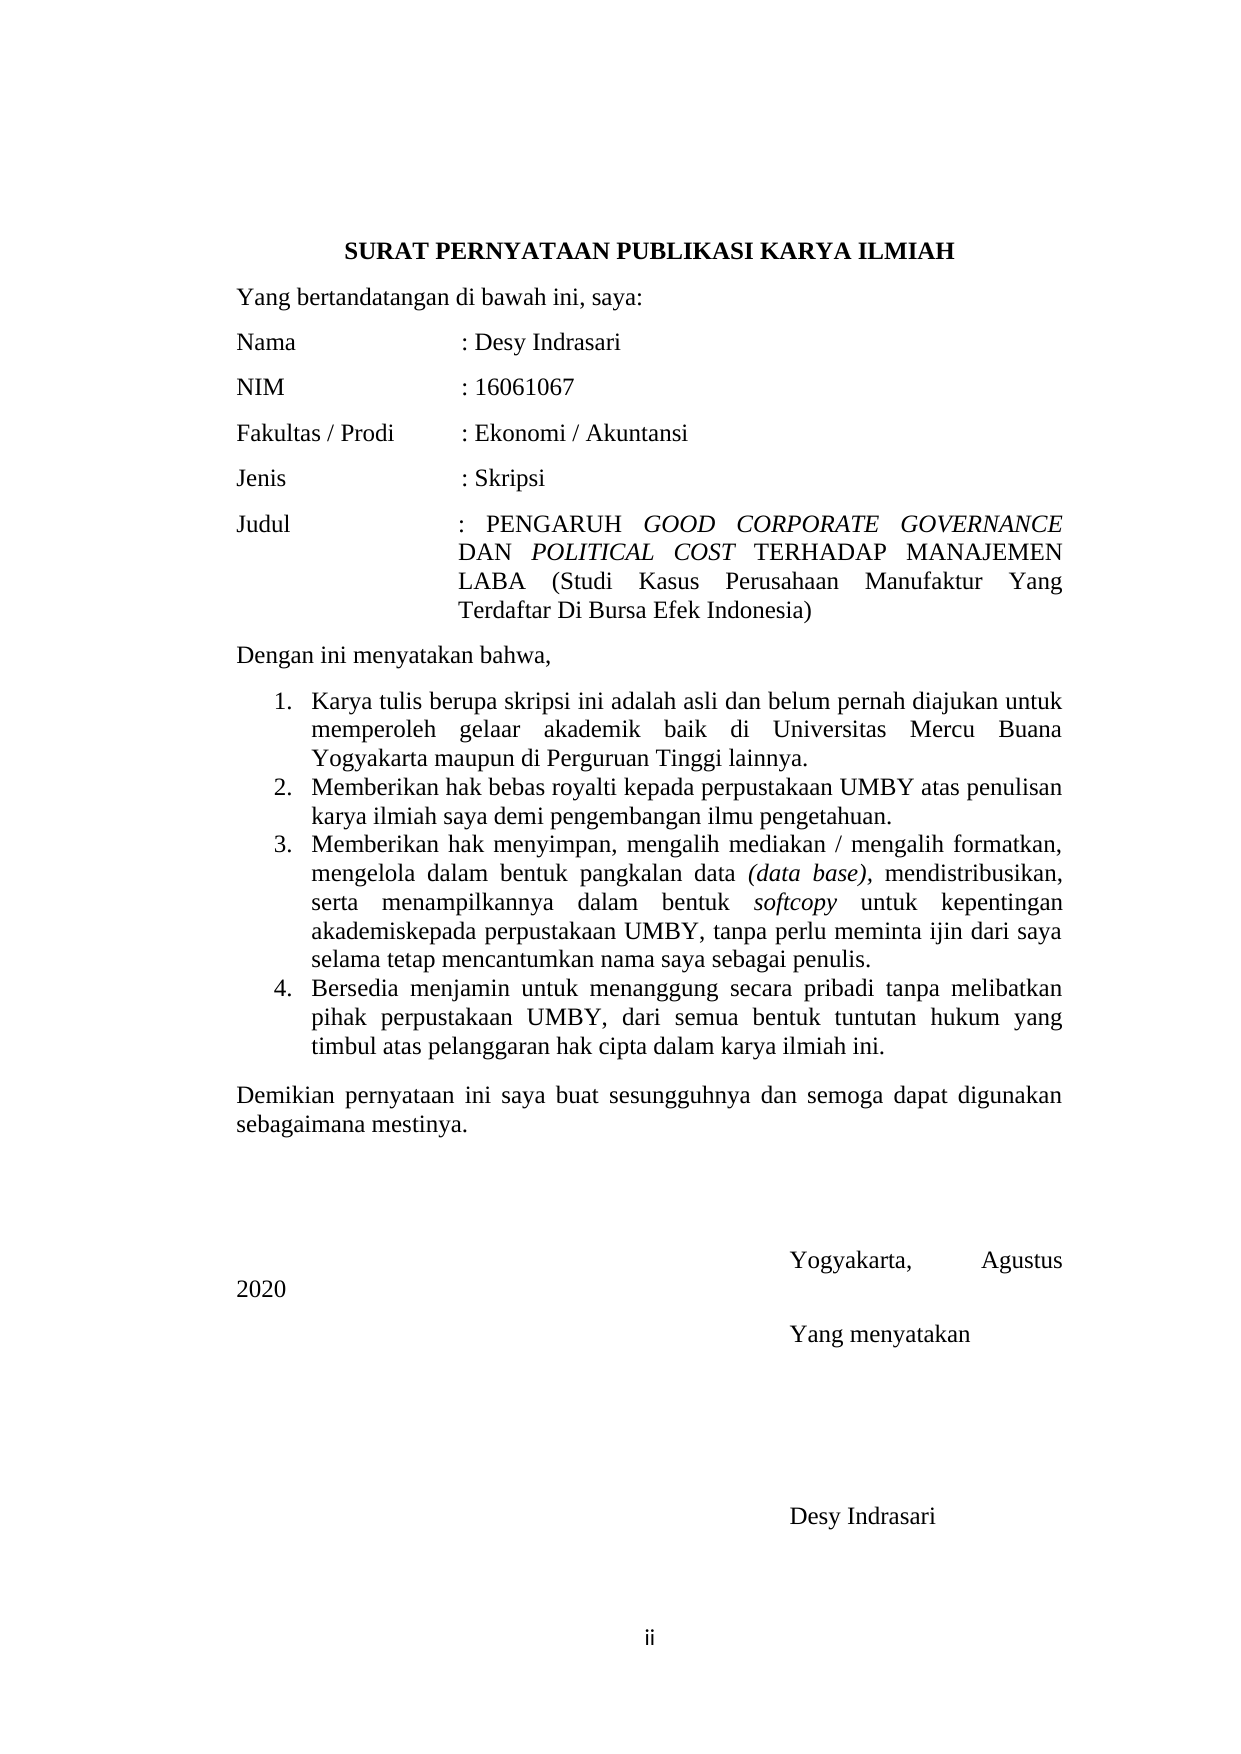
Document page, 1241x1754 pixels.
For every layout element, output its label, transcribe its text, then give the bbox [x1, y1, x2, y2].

text Fakultas / Prodi : Ekonomi / Akuntansi [236, 418, 1063, 447]
text Yogyakarta, Agustus 2020 [236, 1245, 1063, 1303]
text SURAT PERNYATAAN PUBLIKASI KARYA ILMIAH [236, 236, 1063, 265]
list Memberikan hak menyimpan, mengalih mediakan / mengalih formatkan, mengelola dalam bentuk pangkalan data (data base), mendistribusikan, serta menampilkannya dalam bentuk softcopy untuk kepentingan akademiskepada perpustakaan UMBY, tanpa perlu meminta ijin dari saya selama tetap mencantumkan nama saya sebagai penulis. [274, 829, 1063, 973]
text Dengan ini menyatakan bahwa, [236, 640, 1063, 669]
list Memberikan hak bebas royalti kepada perpustakaan UMBY atas penulisan karya ilmiah saya demi pengembangan ilmu pengetahuan. [274, 772, 1063, 829]
text Yang menyatakan [236, 1319, 1063, 1348]
text Desy Indrasari [236, 1501, 1063, 1530]
text Jenis : Skripsi [236, 463, 1063, 492]
list Bersedia menjamin untuk menanggung secara pribadi tanpa melibatkan pihak perpustakaan UMBY, dari semua bentuk tuntutan hukum yang timbul atas pelanggaran hak cipta dalam karya ilmiah ini. [274, 973, 1063, 1059]
text Nama : Desy Indrasari [236, 327, 1063, 356]
list Karya tulis berupa skripsi ini adalah asli dan belum pernah diajukan untuk memperoleh gelaar akademik baik di Universitas Mercu Buana Yogyakarta maupun di Perguruan Tinggi lainnya. [274, 686, 1063, 772]
text NIM : 16061067 [236, 372, 1063, 401]
text Yang bertandatangan di bawah ini, saya: [236, 282, 1063, 310]
text Demikian pernyataan ini saya buat sesungguhnya dan semoga dapat digunakan sebagaimana mestinya. [236, 1080, 1063, 1138]
text Judul : PENGARUH GOOD CORPORATE GOVERNANCE DAN POLITICAL COST TERHADAP MANAJEMEN LABA (Studi Kasus Perusahaan Manufaktur Yang Terdaftar Di Bursa Efek Indonesia) [236, 509, 1063, 624]
